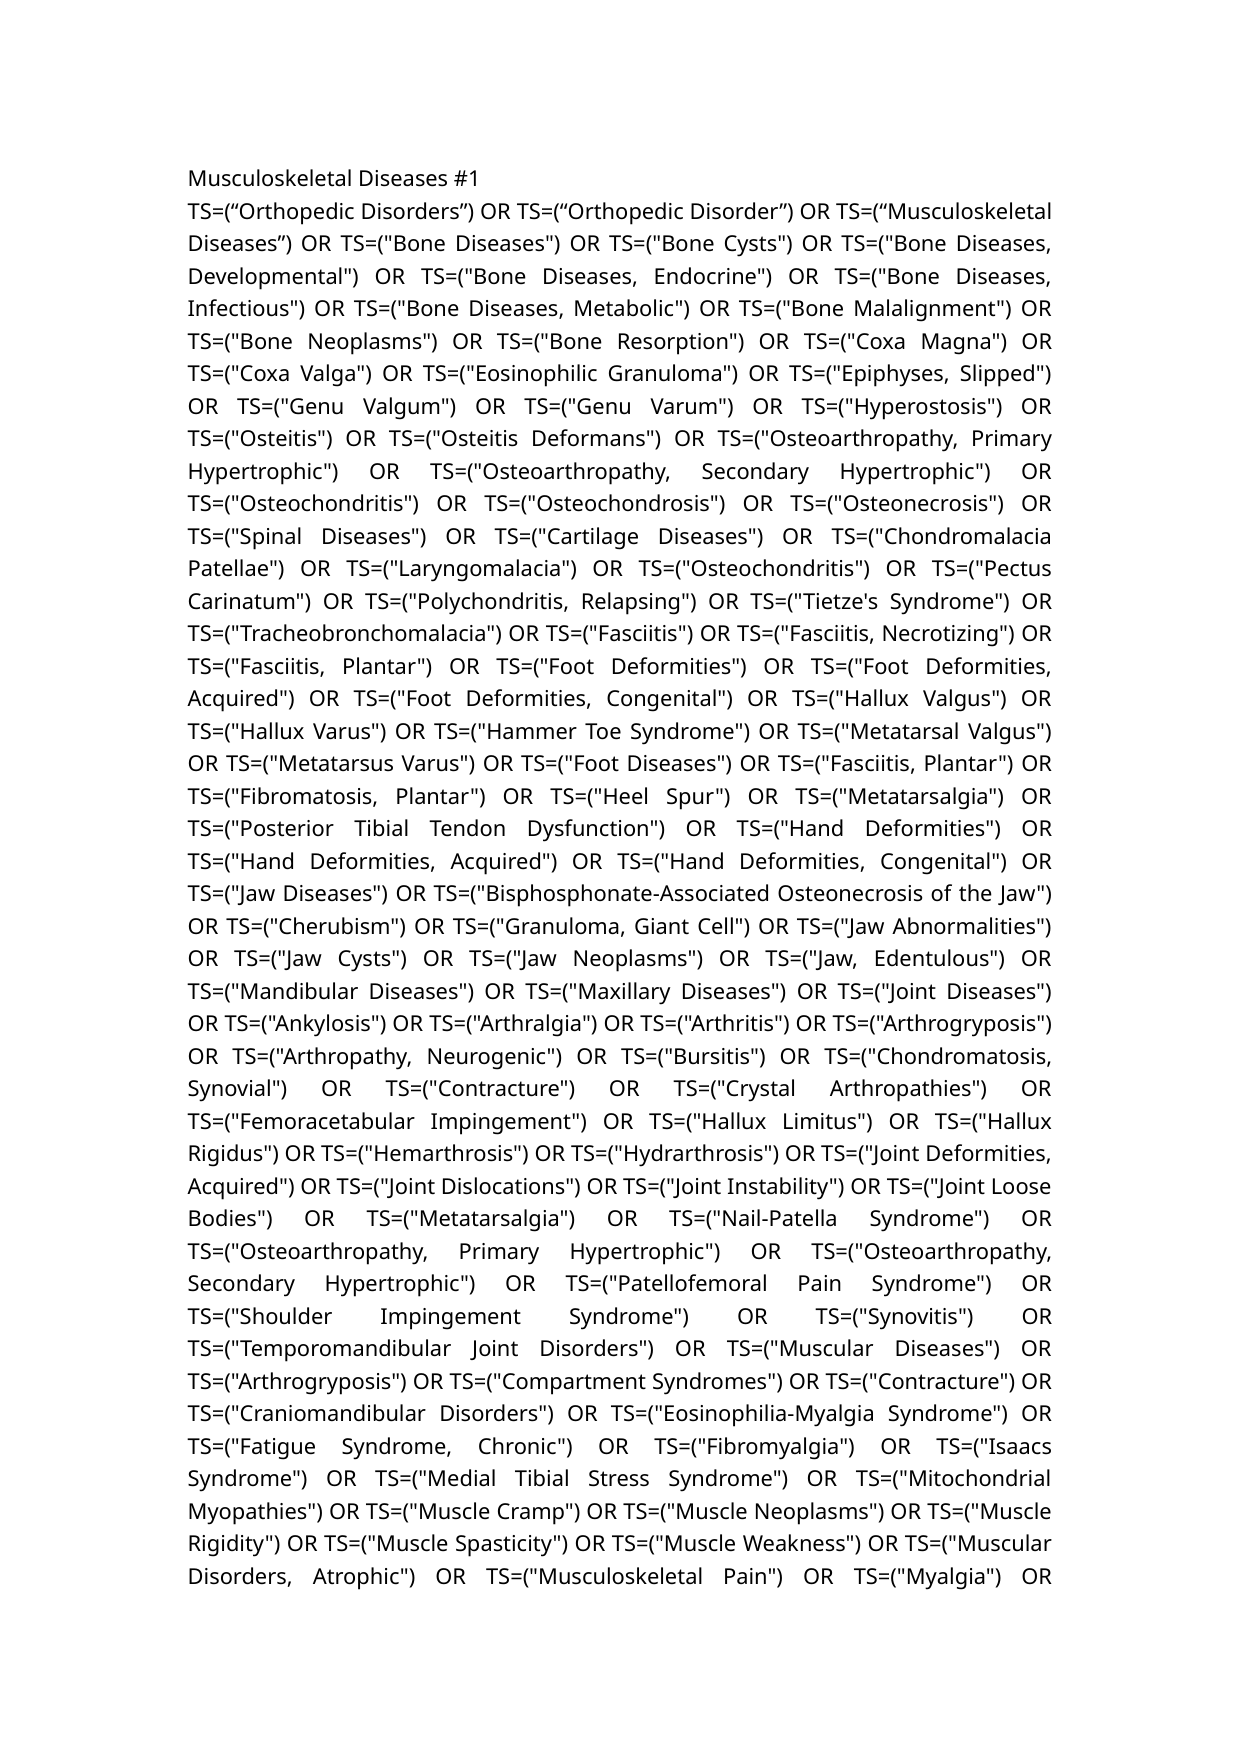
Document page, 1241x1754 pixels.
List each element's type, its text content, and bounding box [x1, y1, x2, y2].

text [187, 194, 1053, 1592]
text Musculoskeletal Diseases #1 [187, 162, 1053, 194]
